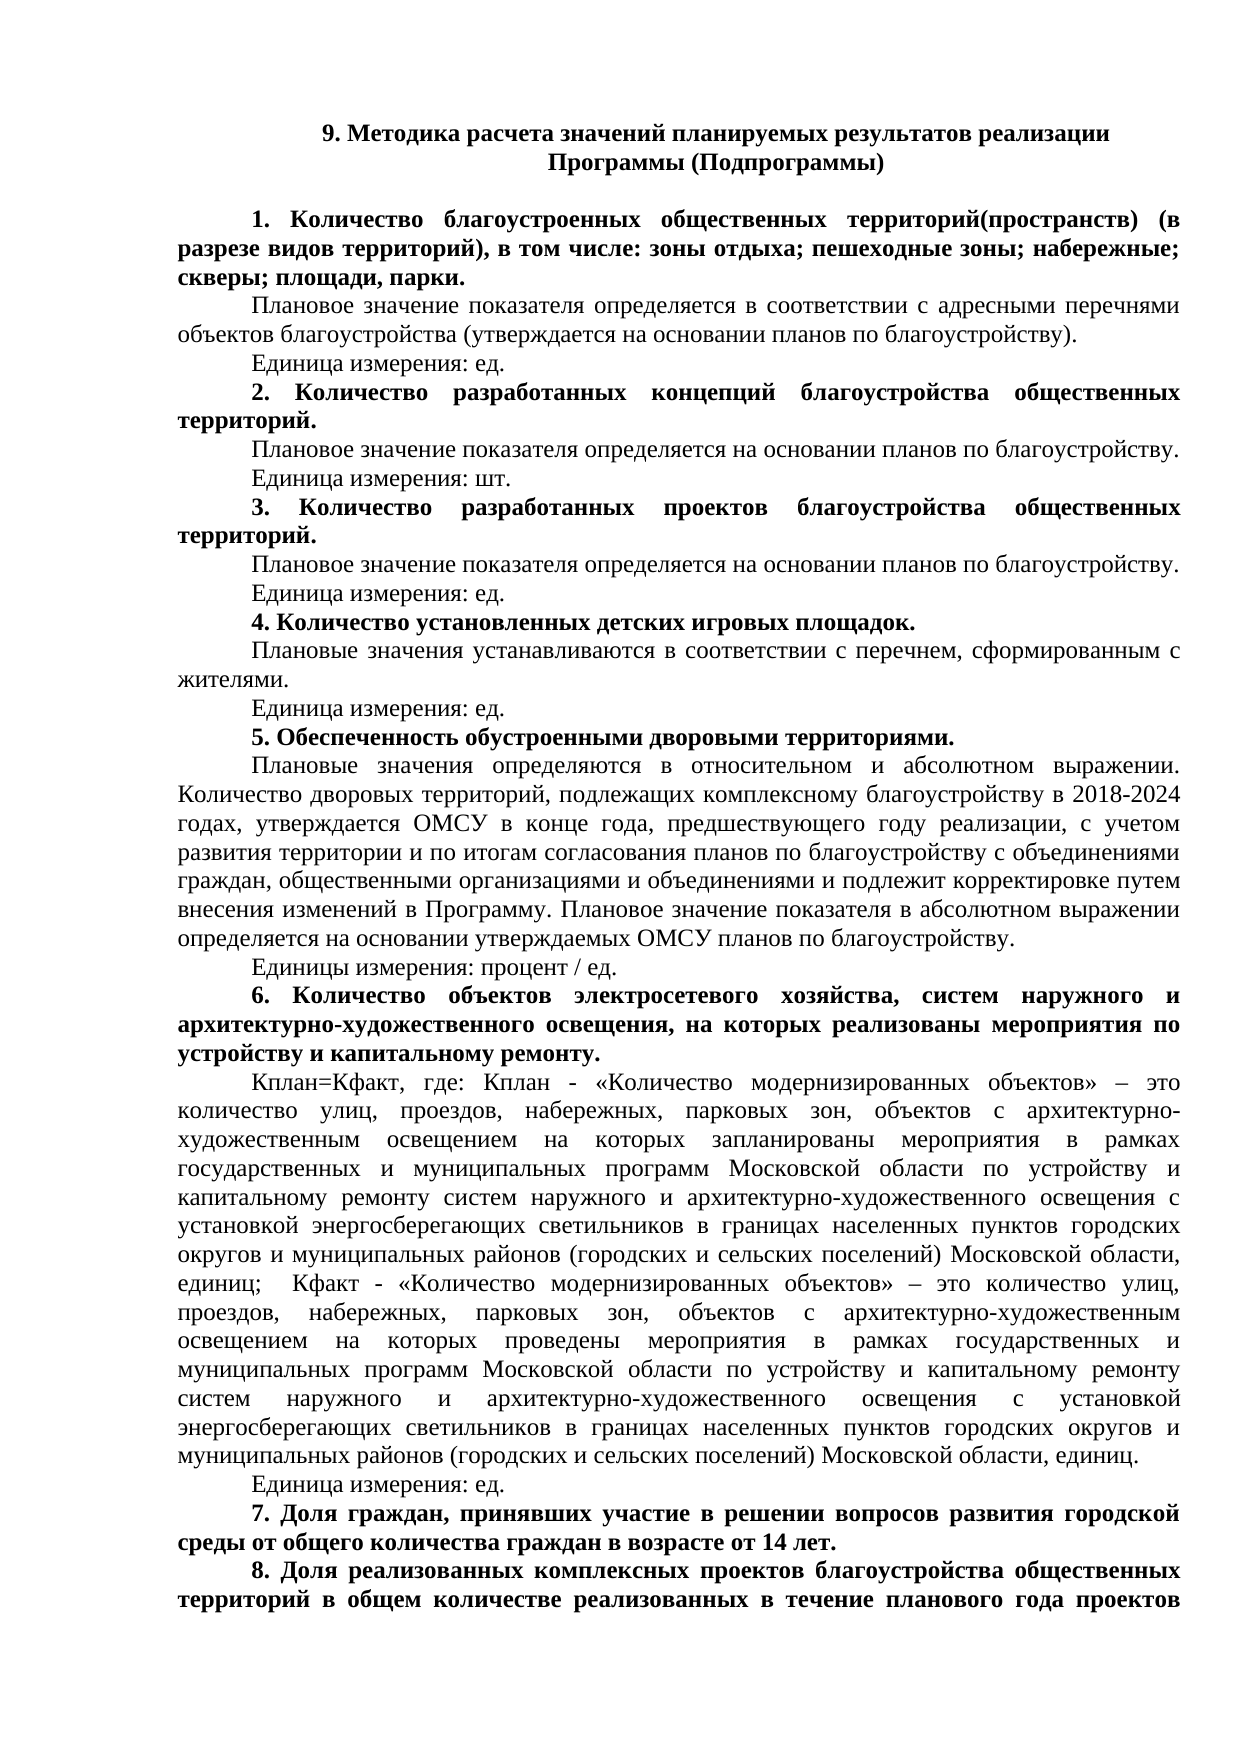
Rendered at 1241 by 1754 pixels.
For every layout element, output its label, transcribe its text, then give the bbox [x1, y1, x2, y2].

text Кплан=Кфакт, где: Кплан - «Количество модернизированных объектов» – это количество улиц, проездов, набережных, парковых зон, объектов с архитектурно-художественным освещением на которых запланированы мероприятия в рамках государственных и муниципальных программ Московской области по устройству и капитальному ремонту систем наружного и архитектурно-художественного освещения с установкой энергосберегающих светильников в границах населенных пунктов городских округов и муниципальных районов (городских и сельских поселений) Московской области, единиц; Кфакт - «Количество модернизированных объектов» – это количество улиц, проездов, набережных, парковых зон, объектов с архитектурно-художественным освещением на которых проведены мероприятия в рамках государственных и муниципальных программ Московской области по устройству и капитальному ремонту систем наружного и архитектурно-художественного освещения с установкой энергосберегающих светильников в границах населенных пунктов городских округов и муниципальных районов (городских и сельских поселений) Московской области, единиц. [177, 1067, 1181, 1469]
text 3. Количество разработанных проектов благоустройства общественных территорий. [177, 492, 1181, 549]
text Единица измерения: ед. [177, 578, 1181, 607]
text Единица измерения: ед. [177, 348, 1181, 377]
text Плановые значения устанавливаются в соответствии с перечнем, сформированным с жителями. [177, 636, 1181, 693]
text Единица измерения: ед. [177, 1469, 1181, 1498]
text Плановые значения определяются в относительном и абсолютном выражении. Количество дворовых территорий, подлежащих комплексному благоустройству в 2018-2024 годах, утверждается ОМСУ в конце года, предшествующего году реализации, с учетом развития территории и по итогам согласования планов по благоустройству с объединениями граждан, общественными организациями и объединениями и подлежит корректировке путем внесения изменений в Программу. Плановое значение показателя в абсолютном выражении определяется на основании утверждаемых ОМСУ планов по благоустройству. [177, 751, 1181, 952]
text Единица измерения: ед. [177, 693, 1181, 722]
text Плановое значение показателя определяется на основании планов по благоустройству. [177, 434, 1181, 463]
text 7. Доля граждан, принявших участие в решении вопросов развития городской среды от общего количества граждан в возрасте от 14 лет. [177, 1498, 1181, 1556]
text 1. Количество благоустроенных общественных территорий(пространств) (в разрезе видов территорий), в том числе: зоны отдыха; пешеходные зоны; набережные; скверы; площади, парки. [177, 204, 1181, 291]
text 2. Количество разработанных концепций благоустройства общественных территорий. [177, 377, 1181, 434]
text Программы (Подпрограммы) [177, 147, 1181, 176]
text Плановое значение показателя определяется в соответствии с адресными перечнями объектов благоустройства (утверждается на основании планов по благоустройству). [177, 291, 1181, 348]
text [177, 1556, 1181, 1613]
text Единица измерения: шт. [177, 463, 1181, 492]
text Плановое значение показателя определяется на основании планов по благоустройству. [177, 549, 1181, 578]
text 5. Обеспеченность обустроенными дворовыми территориями. [177, 722, 1181, 751]
text 9. Методика расчета значений планируемых результатов реализации [177, 118, 1181, 147]
text 4. Количество установленных детских игровых площадок. [177, 607, 1181, 636]
text 6. Количество объектов электросетевого хозяйства, систем наружного и архитектурно-художественного освещения, на которых реализованы мероприятия по устройству и капитальному ремонту. [177, 981, 1181, 1067]
text Единицы измерения: процент / ед. [177, 952, 1181, 981]
